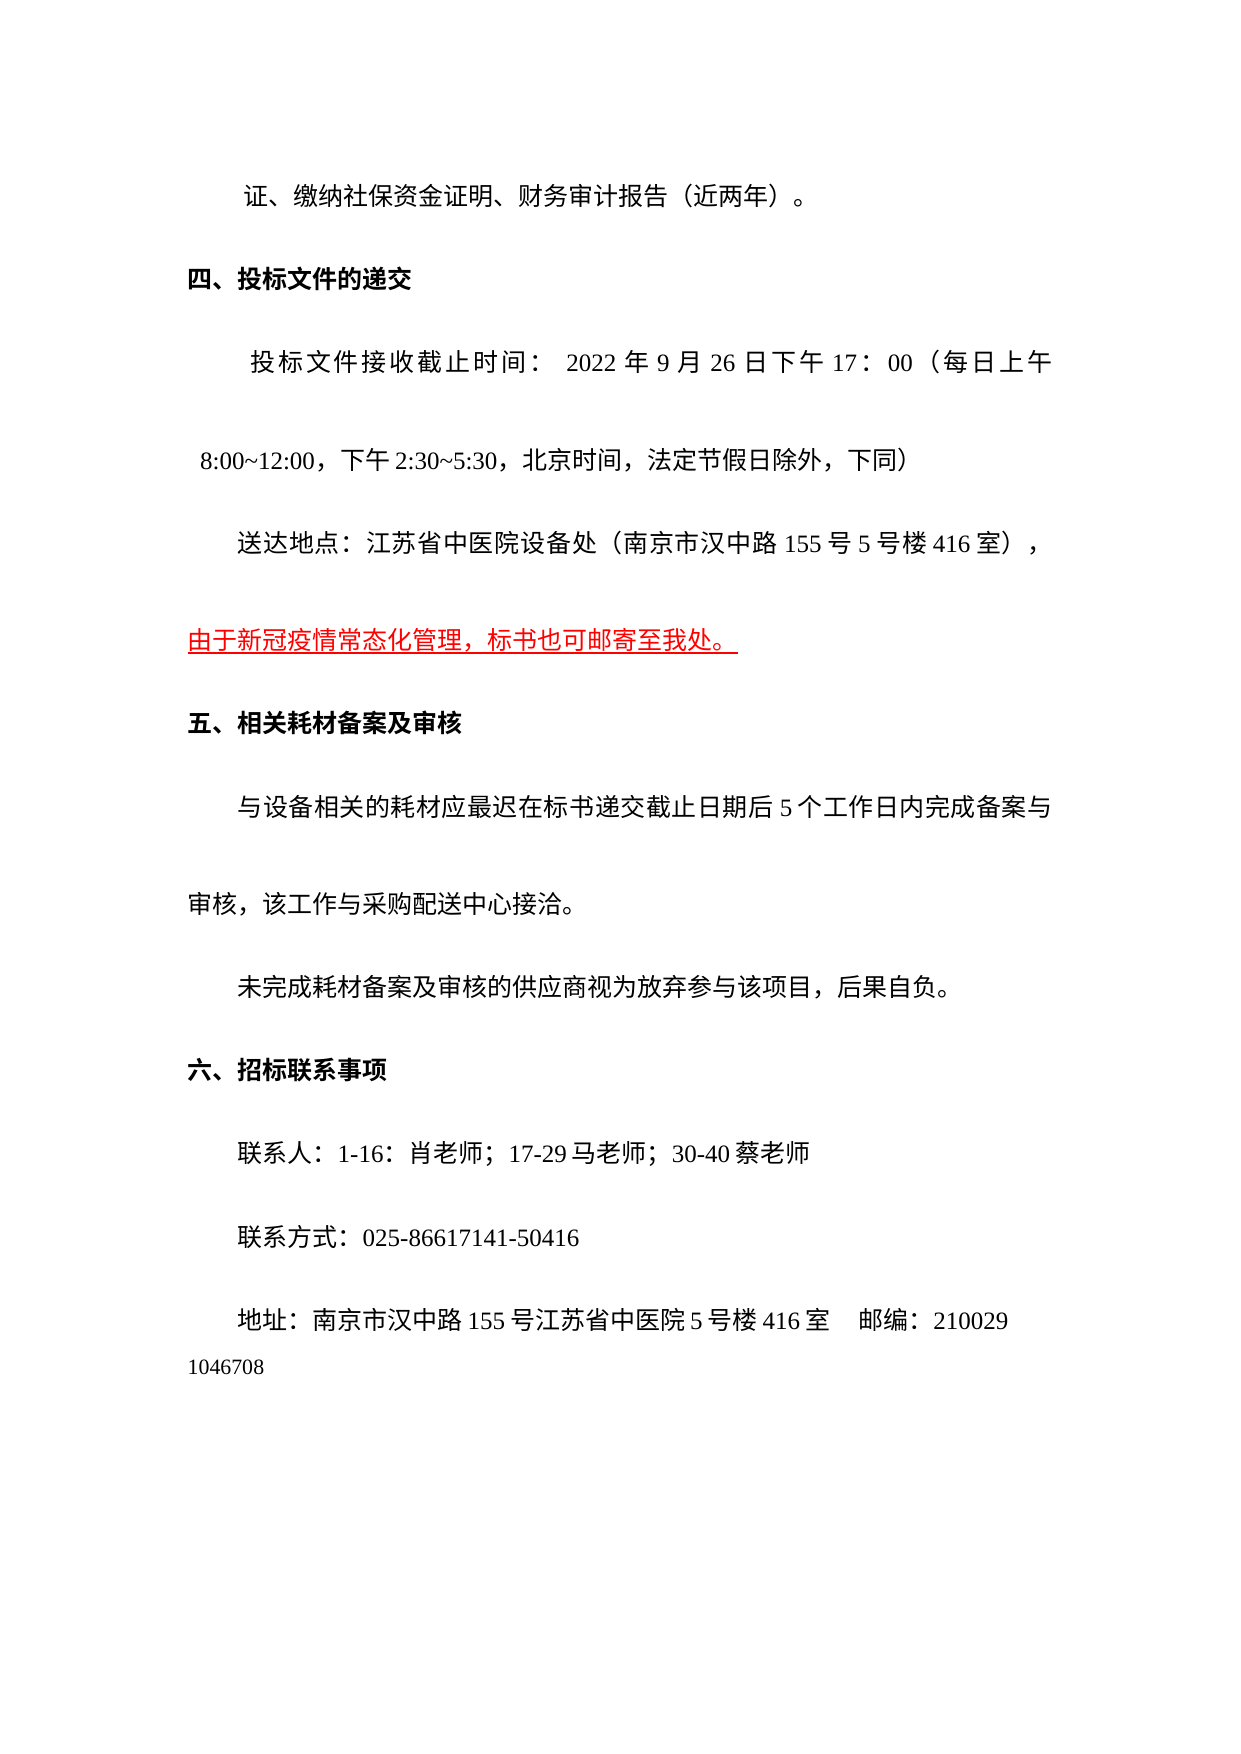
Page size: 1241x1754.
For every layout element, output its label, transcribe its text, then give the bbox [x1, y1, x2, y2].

text 联系方式：025-86617141-50416 [187, 1203, 1053, 1268]
text 四、投标文件的递交 [187, 245, 1053, 310]
text 未完成耗材备案及审核的供应商视为放弃参与该项目，后果自负。 [187, 953, 1053, 1018]
text 投标文件接收截止时间： 2022年9月26日下午17：00（每日上午8:00~12:00，下午2:30~5:30，北京时间，法定节假日除外，下同） [200, 328, 1053, 491]
text 与设备相关的耗材应最迟在标书递交截止日期后5个工作日内完成备案与审核，该工作与采购配送中心接洽。 [187, 773, 1053, 935]
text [244, 162, 1053, 227]
text 六、招标联系事项 [187, 1036, 1053, 1101]
text 五、相关耗材备案及审核 [187, 689, 1053, 754]
text 送达地点：江苏省中医院设备处（南京市汉中路155号5号楼416室），由于新冠疫情常态化管理，标书也可邮寄至我处。 [187, 509, 1053, 671]
text 联系人：1-16：肖老师；17-29马老师；30-40蔡老师 [187, 1119, 1053, 1184]
text 1046708 [187, 1351, 1053, 1383]
text 地址：南京市汉中路155号江苏省中医院5号楼416室 邮编：210029 [187, 1286, 1053, 1351]
